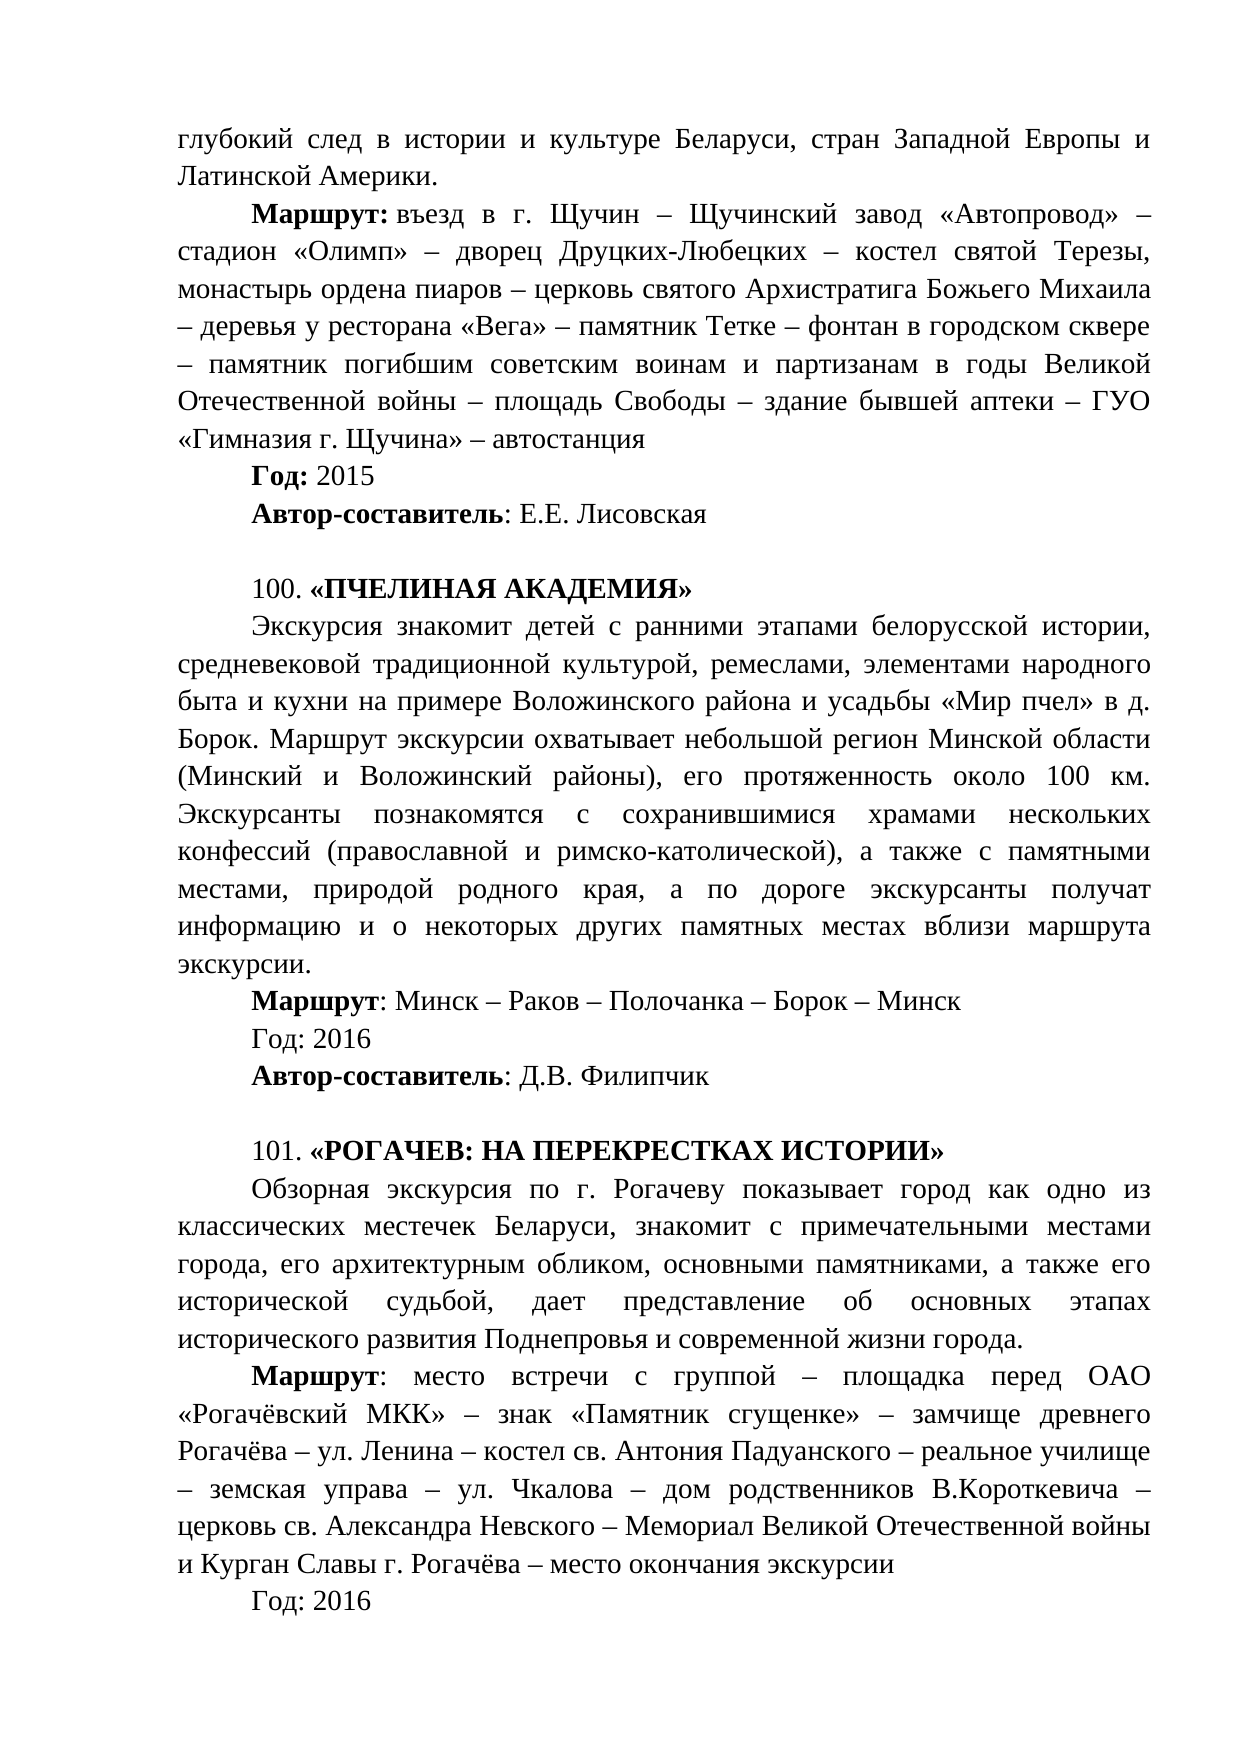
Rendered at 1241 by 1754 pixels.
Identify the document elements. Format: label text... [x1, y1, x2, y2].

text Автор-составитель: Е.Е. Лисовская [177, 493, 1152, 531]
text Экскурсия знакомит детей с ранними этапами белорусской истории, средневековой традиционной культурой, ремеслами, элементами народного быта и кухни на примере Воложинского района и усадьбы «Мир пчел» в д. Борок. Маршрут экскурсии охватывает небольшой регион Минской области (Минский и Воложинский районы), его протяженность около 100 км. Экскурсанты познакомятся с сохранившимися храмами нескольких конфессий (православной и римско-католической), а также с памятными местами, природой родного края, а по дороге экскурсанты получат информацию и о некоторых других памятных местах вблизи маршрута экскурсии. [177, 606, 1152, 981]
text 101. «РОГАЧЕВ: НА ПЕРЕКРЕСТКАХ ИСТОРИИ» [177, 1131, 1152, 1168]
text Обзорная экскурсия по г. Рогачеву показывает город как одно из классических местечек Беларуси, знакомит с примечательными местами города, его архитектурным обликом, основными памятниками, а также его исторической судьбой, дает представление об основных этапах исторического развития Поднепровья и современной жизни города. [177, 1168, 1152, 1356]
text Автор-составитель: Д.В. Филипчик [177, 1056, 1152, 1093]
text Год: 2015 [177, 456, 1152, 493]
text 100. «ПЧЕЛИНАЯ АКАДЕМИЯ» [177, 568, 1152, 606]
text Маршрут: Минск – Раков – Полочанка – Борок – Минск [177, 981, 1152, 1018]
text Год: 2016 [177, 1581, 1152, 1618]
text Маршрут: въезд в г. Щучин – Щучинский завод «Автопровод» – стадион «Олимп» – дворец Друцких-Любецких – костел святой Терезы, монастырь ордена пиаров – церковь святого Архистратига Божьего Михаила – деревья у ресторана «Вега» – памятник Тетке – фонтан в городском сквере – памятник погибшим советским воинам и партизанам в годы Великой Отечественной войны – площадь Свободы – здание бывшей аптеки – ГУО «Гимназия г. Щучина» – автостанция [177, 193, 1152, 456]
text Год: 2016 [177, 1018, 1152, 1056]
text Маршрут: место встречи с группой – площадка перед ОАО «Рогачёвский МКК» – знак «Памятник сгущенке» – замчище древнего Рогачёва – ул. Ленина – костел св. Антония Падуанского – реальное училище – земская управа – ул. Чкалова – дом родственников В.Короткевича – церковь св. Александра Невского – Мемориал Великой Отечественной войны и Курган Славы г. Рогачёва – место окончания экскурсии [177, 1356, 1152, 1581]
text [177, 118, 1152, 193]
